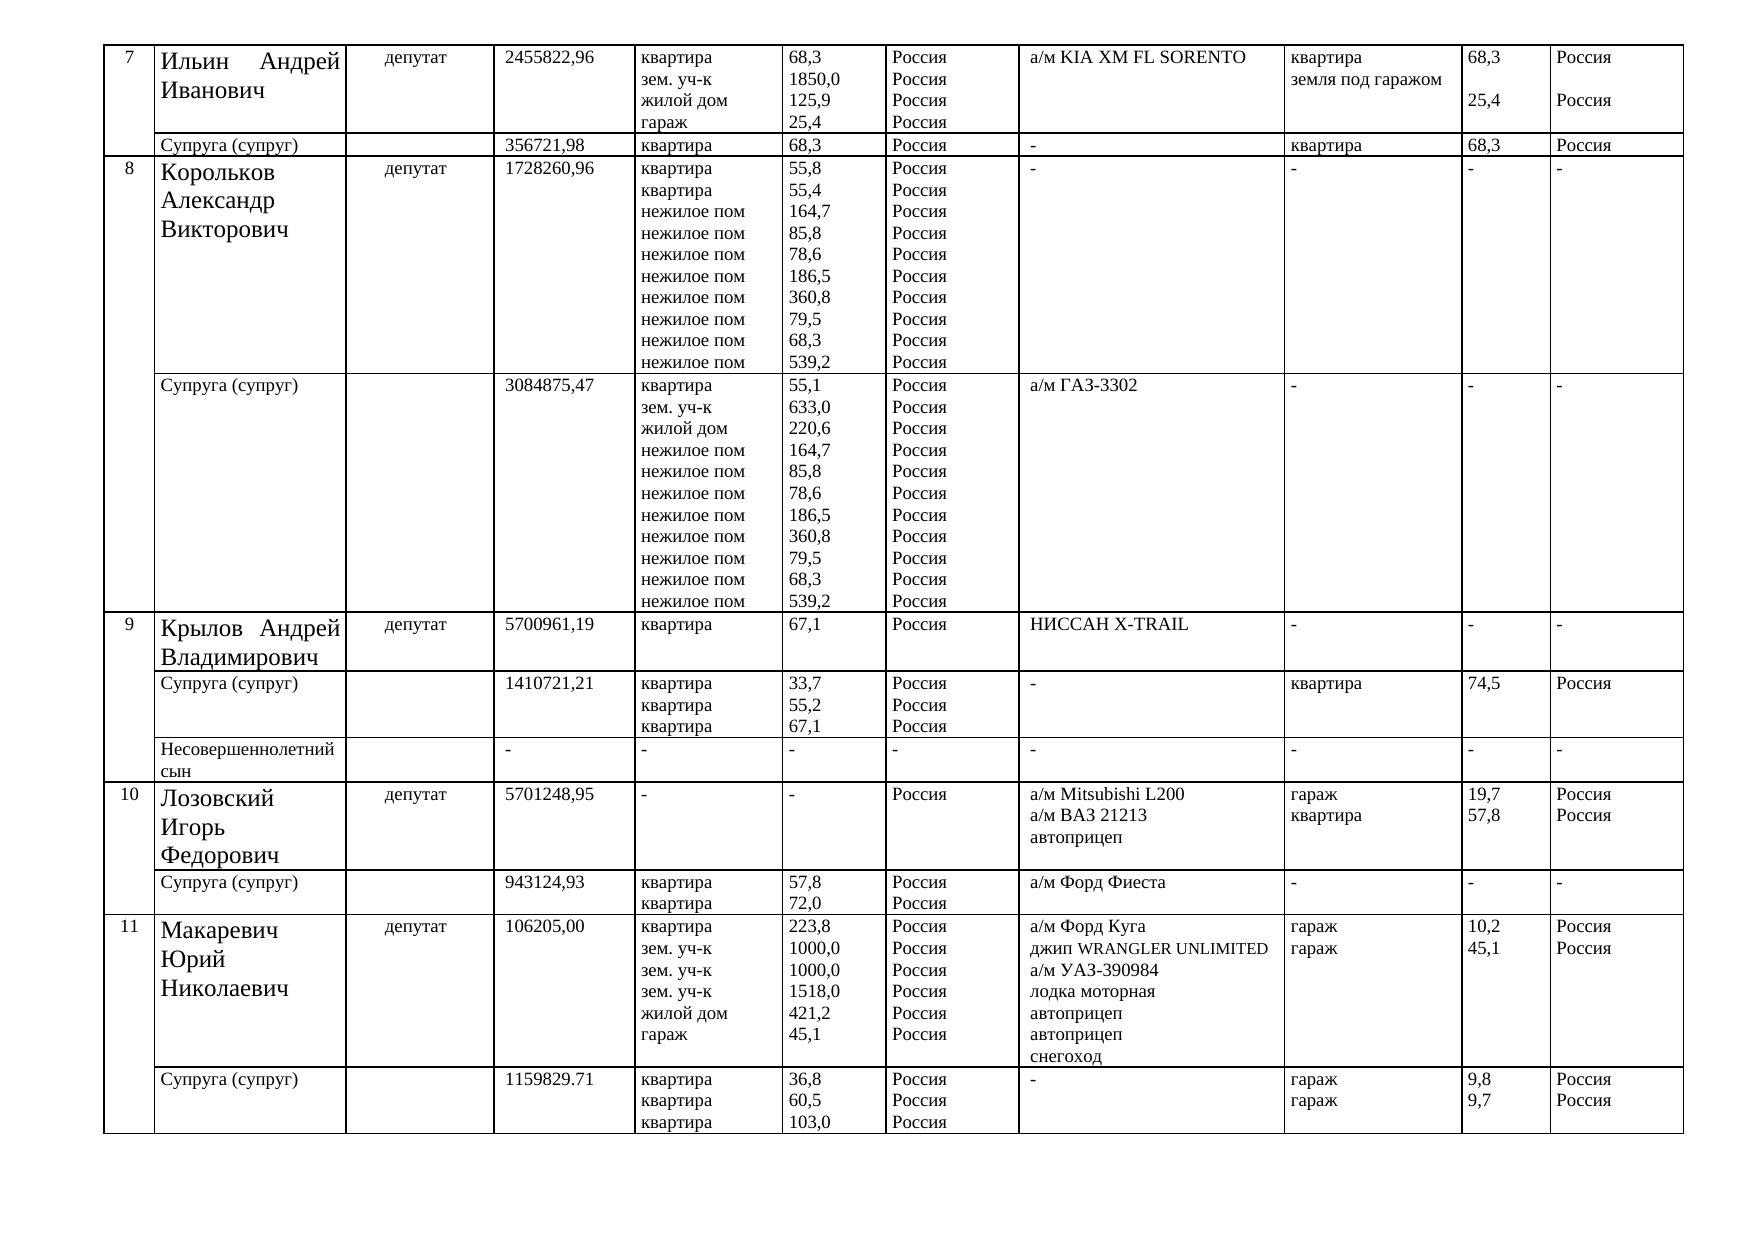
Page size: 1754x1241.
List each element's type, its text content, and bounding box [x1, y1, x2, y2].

table_cell Россия Россия Россия Россия Россия Россия [887, 915, 1018, 1066]
table_cell квартира [1285, 672, 1461, 737]
table_cell - [1551, 613, 1683, 670]
table_cell - [1285, 374, 1461, 611]
table_cell квартира зем. уч-к зем. уч-к зем. уч-к жилой дом гараж [636, 915, 782, 1066]
table_cell 10,2 45,1 [1463, 915, 1550, 1066]
table_cell - [1020, 134, 1284, 155]
table_cell квартира земля под гаражом [1285, 46, 1461, 132]
table_cell 5700961,19 [495, 613, 634, 670]
table_cell 10 [105, 783, 154, 914]
table_cell депутат [347, 157, 493, 372]
table_cell 5701248,95 [495, 783, 634, 869]
table_cell Россия Россия Россия Россия [887, 46, 1018, 132]
table_cell Корольков Александр Викторович [155, 157, 345, 372]
table_cell депутат [347, 783, 493, 869]
table_cell а/м KIA XM FL SORENTO [1020, 46, 1284, 132]
table_cell 19,7 57,8 [1463, 783, 1550, 869]
table_cell гараж квартира [1285, 783, 1461, 869]
table_cell квартира [1285, 134, 1461, 155]
table_cell Несовершеннолетнийсын [155, 738, 345, 781]
table_cell 8 [105, 157, 154, 611]
table_cell гараж гараж [1285, 1068, 1461, 1132]
table_cell Россия Россия Россия [887, 672, 1018, 737]
table_cell Россия [1551, 672, 1683, 737]
table_cell Россия Россия [1551, 46, 1683, 132]
table_cell 33,7 55,2 67,1 [783, 672, 885, 737]
table_cell депутат [347, 915, 493, 1066]
table_cell а/м Форд Фиеста [1020, 871, 1284, 914]
table_cell - [783, 738, 885, 781]
table_cell Россия Россия Россия Россия Россия Россия Россия Россия Россия Россия [887, 157, 1018, 372]
table_cell Супруга (супруг) [155, 374, 345, 611]
table_cell - [1551, 157, 1683, 372]
table_cell [347, 738, 493, 781]
table_cell а/м ГАЗ-3302 [1020, 374, 1284, 611]
table_cell - [1463, 738, 1550, 781]
table_cell квартира зем. уч-к жилой дом гараж [636, 46, 782, 132]
table_cell [347, 672, 493, 737]
table_cell Ильин Андрей Иванович [155, 46, 345, 132]
table_cell квартира квартира [636, 871, 782, 914]
table_cell - [1463, 871, 1550, 914]
table_cell а/м Mitsubishi L200 а/м ВАЗ 21213 автоприцеп [1020, 783, 1284, 869]
table_cell [347, 871, 493, 914]
table_cell НИССАН X-TRAIL [1020, 613, 1284, 670]
table_cell 223,8 1000,0 1000,0 1518,0 421,2 45,1 [783, 915, 885, 1066]
table_cell - [1551, 738, 1683, 781]
table_cell - [1285, 871, 1461, 914]
table_cell Супруга (супруг) [155, 1068, 345, 1132]
table_cell Супруга (супруг) [155, 134, 345, 155]
table_cell 68,3 [783, 134, 885, 155]
table_cell 1728260,96 [495, 157, 634, 372]
table_cell квартира [636, 134, 782, 155]
table_cell - [1463, 374, 1550, 611]
table_cell Россия [887, 134, 1018, 155]
table_cell 67,1 [783, 613, 885, 670]
table_cell Лозовский Игорь Федорович [155, 783, 345, 869]
table_cell - [1463, 157, 1550, 372]
table_cell 57,8 72,0 [783, 871, 885, 914]
table_cell [347, 374, 493, 611]
table_cell квартира квартира нежилое пом нежилое пом нежилое пом нежилое пом нежилое пом нежилое пом нежилое пом нежилое пом [636, 157, 782, 372]
table_cell 11 [105, 915, 154, 1132]
table_cell гараж гараж [1285, 915, 1461, 1066]
table_cell 9 [105, 613, 154, 781]
table_cell 2455822,96 [495, 46, 634, 132]
table_cell - [1551, 871, 1683, 914]
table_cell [887, 1068, 1018, 1132]
table_cell 7 [105, 46, 154, 155]
table_cell 1159829.71 [495, 1068, 634, 1132]
table_cell Россия [887, 613, 1018, 670]
table_cell [347, 134, 493, 155]
table_cell 943124,93 [495, 871, 634, 914]
table_cell Супруга (супруг) [155, 672, 345, 737]
table_cell - [1551, 374, 1683, 611]
table_cell 356721,98 [495, 134, 634, 155]
table_cell 68,3 1850,0 125,9 25,4 [783, 46, 885, 132]
table_cell 74,5 [1463, 672, 1550, 737]
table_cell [636, 1068, 782, 1132]
table_cell - [1463, 613, 1550, 670]
table_cell Россия [1551, 134, 1683, 155]
table_cell 106205,00 [495, 915, 634, 1066]
table_cell квартира зем. уч-к жилой дом нежилое пом нежилое пом нежилое пом нежилое пом нежилое пом нежилое пом нежилое пом нежилое пом [636, 374, 782, 611]
table_cell 3084875,47 [495, 374, 634, 611]
table_cell 68,3 25,4 [1463, 46, 1550, 132]
table_cell 55,1 633,0 220,6 164,7 85,8 78,6 186,5 360,8 79,5 68,3 539,2 [783, 374, 885, 611]
table_cell 1410721,21 [495, 672, 634, 737]
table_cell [783, 1068, 885, 1132]
table_cell 9,8 9,7 [1463, 1068, 1550, 1132]
table_cell квартира квартира квартира [636, 672, 782, 737]
table_cell - [1285, 613, 1461, 670]
table_cell - [1020, 157, 1284, 372]
table_cell квартира [636, 613, 782, 670]
table_cell - [1285, 157, 1461, 372]
table_cell Россия Россия [1551, 915, 1683, 1066]
table_cell депутат [347, 613, 493, 670]
table_cell Россия Россия Россия Россия Россия Россия Россия Россия Россия Россия Россия [887, 374, 1018, 611]
table_cell 68,3 [1463, 134, 1550, 155]
table_cell - [1020, 738, 1284, 781]
table_cell Супруга (супруг) [155, 871, 345, 914]
table_cell - [636, 783, 782, 869]
table_cell Макаревич Юрий Николаевич [155, 915, 345, 1066]
table_cell - [636, 738, 782, 781]
table_cell - [1020, 672, 1284, 737]
table_cell - [887, 738, 1018, 781]
table_cell 55,8 55,4 164,7 85,8 78,6 186,5 360,8 79,5 68,3 539,2 [783, 157, 885, 372]
table_cell а/м Форд Куга джип WRANGLER UNLIMITED а/м УАЗ-390984 лодка моторная автоприцеп автоприцеп снегоход [1020, 915, 1284, 1066]
table_cell Крылов Андрей Владимирович [155, 613, 345, 670]
table_cell [347, 1068, 493, 1132]
table_cell - [783, 783, 885, 869]
table_cell - [495, 738, 634, 781]
table_cell - [1285, 738, 1461, 781]
table_cell Россия [887, 783, 1018, 869]
table_cell Россия Россия [1551, 783, 1683, 869]
table_cell Россия Россия [1551, 1068, 1683, 1132]
table_cell - [1020, 1068, 1284, 1132]
table_cell Россия Россия [887, 871, 1018, 914]
table_cell депутат [347, 46, 493, 132]
